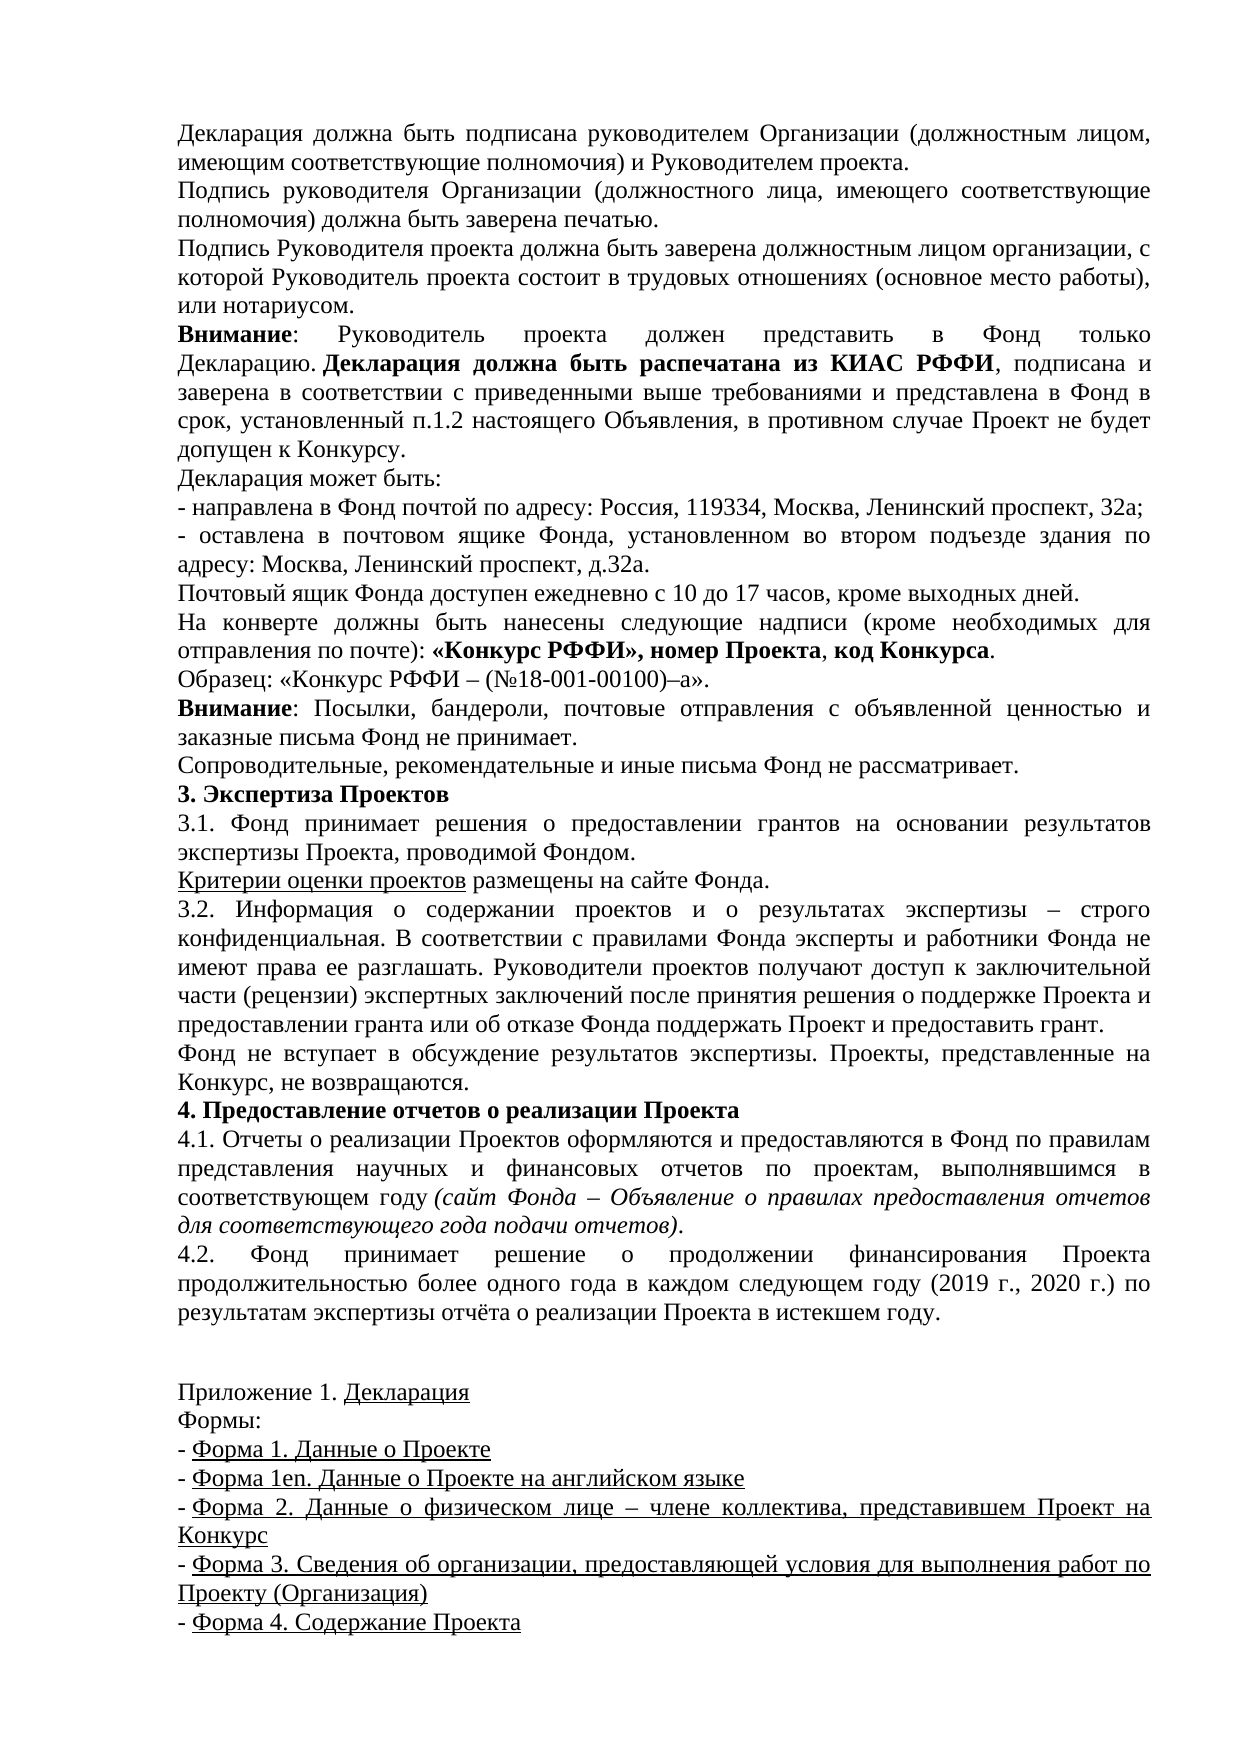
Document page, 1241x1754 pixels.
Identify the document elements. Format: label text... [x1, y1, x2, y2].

text - Форма 1en. Данные о Проекте на английском языке [177, 1463, 1152, 1492]
text - Форма 3. Сведения об организации, предоставляющей условия для выполнения работ по Проекту (Организация) [177, 1549, 1152, 1607]
text 3.1. Фонд принимает решения о предоставлении грантов на основании результатов экспертизы Проекта, проводимой Фондом. [177, 808, 1152, 866]
text 4.1. Отчеты о реализации Проектов оформляются и предоставляются в Фонд по правилам представления научных и финансовых отчетов по проектам, выполнявшимся в соответствующем году (сайт Фонда – Объявление о правилах предоставления отчетов для соответствующего года подачи отчетов). [177, 1124, 1152, 1239]
text Почтовый ящик Фонда доступен ежедневно с 10 до 17 часов, кроме выходных дней. [177, 578, 1152, 607]
text - Форма 1. Данные о Проекте [177, 1434, 1152, 1463]
text Образец: «Конкурс РФФИ – (№18-001-00100)–а». [177, 664, 1152, 693]
text - Форма 2. Данные о физическом лице – члене коллектива, представившем Проект на Конкурс [177, 1492, 1152, 1549]
text - оставлена в почтовом ящике Фонда, установленном во втором подъезде здания по адресу: Москва, Ленинский проспект, д.32а. [177, 521, 1152, 578]
text Сопроводительные, рекомендательные и иные письма Фонд не рассматривает. [177, 751, 1152, 779]
text Формы: [177, 1406, 1152, 1434]
text 3.2. Информация о содержании проектов и о результатах экспертизы – строго конфиденциальная. В соответствии с правилами Фонда эксперты и работники Фонда не имеют права ее разглашать. Руководители проектов получают доступ к заключительной части (рецензии) экспертных заключений после принятия решения о поддержке Проекта и предоставлении гранта или об отказе Фонда поддержать Проект и предоставить грант. [177, 894, 1152, 1038]
text Подпись Руководителя проекта должна быть заверена должностным лицом организации, с которой Руководитель проекта состоит в трудовых отношениях (основное место работы), или нотариусом. [177, 233, 1152, 319]
text Внимание: Руководитель проекта должен представить в Фонд только Декларацию. Декларация должна быть распечатана из КИАС РФФИ, подписана и заверена в соответствии с приведенными выше требованиями и представлена в Фонд в срок, установленный п.1.2 настоящего Объявления, в противном случае Проект не будет допущен к Конкурсу. [177, 319, 1152, 463]
text Декларация должна быть подписана руководителем Организации (должностным лицом, имеющим соответствующие полномочия) и Руководителем проекта. [177, 118, 1152, 176]
text Внимание: Посылки, бандероли, почтовые отправления с объявленной ценностью и заказные письма Фонд не принимает. [177, 693, 1152, 751]
text 4. Предоставление отчетов о реализации Проекта [177, 1096, 1152, 1124]
text Приложение 1. Декларация [177, 1377, 1152, 1406]
text Фонд не вступает в обсуждение результатов экспертизы. Проекты, представленные на Конкурс, не возвращаются. [177, 1038, 1152, 1096]
text 4.2. Фонд принимает решение о продолжении финансирования Проекта продолжительностью более одного года в каждом следующем году (2019 г., 2020 г.) по результатам экспертизы отчёта о реализации Проекта в истекшем году. [177, 1239, 1152, 1326]
text 3. Экспертиза Проектов [177, 779, 1152, 808]
text Критерии оценки проектов размещены на сайте Фонда. [177, 866, 1152, 894]
text - направлена в Фонд почтой по адресу: Россия, 119334, Москва, Ленинский проспект, 32а; [177, 492, 1152, 521]
text - Форма 4. Содержание Проекта [177, 1607, 1152, 1636]
text Подпись руководителя Организации (должностного лица, имеющего соответствующие полномочия) должна быть заверена печатью. [177, 176, 1152, 233]
text На конверте должны быть нанесены следующие надписи (кроме необходимых для отправления по почте): «Конкурс РФФИ», номер Проекта, код Конкурса. [177, 607, 1152, 664]
text Декларация может быть: [177, 463, 1152, 492]
